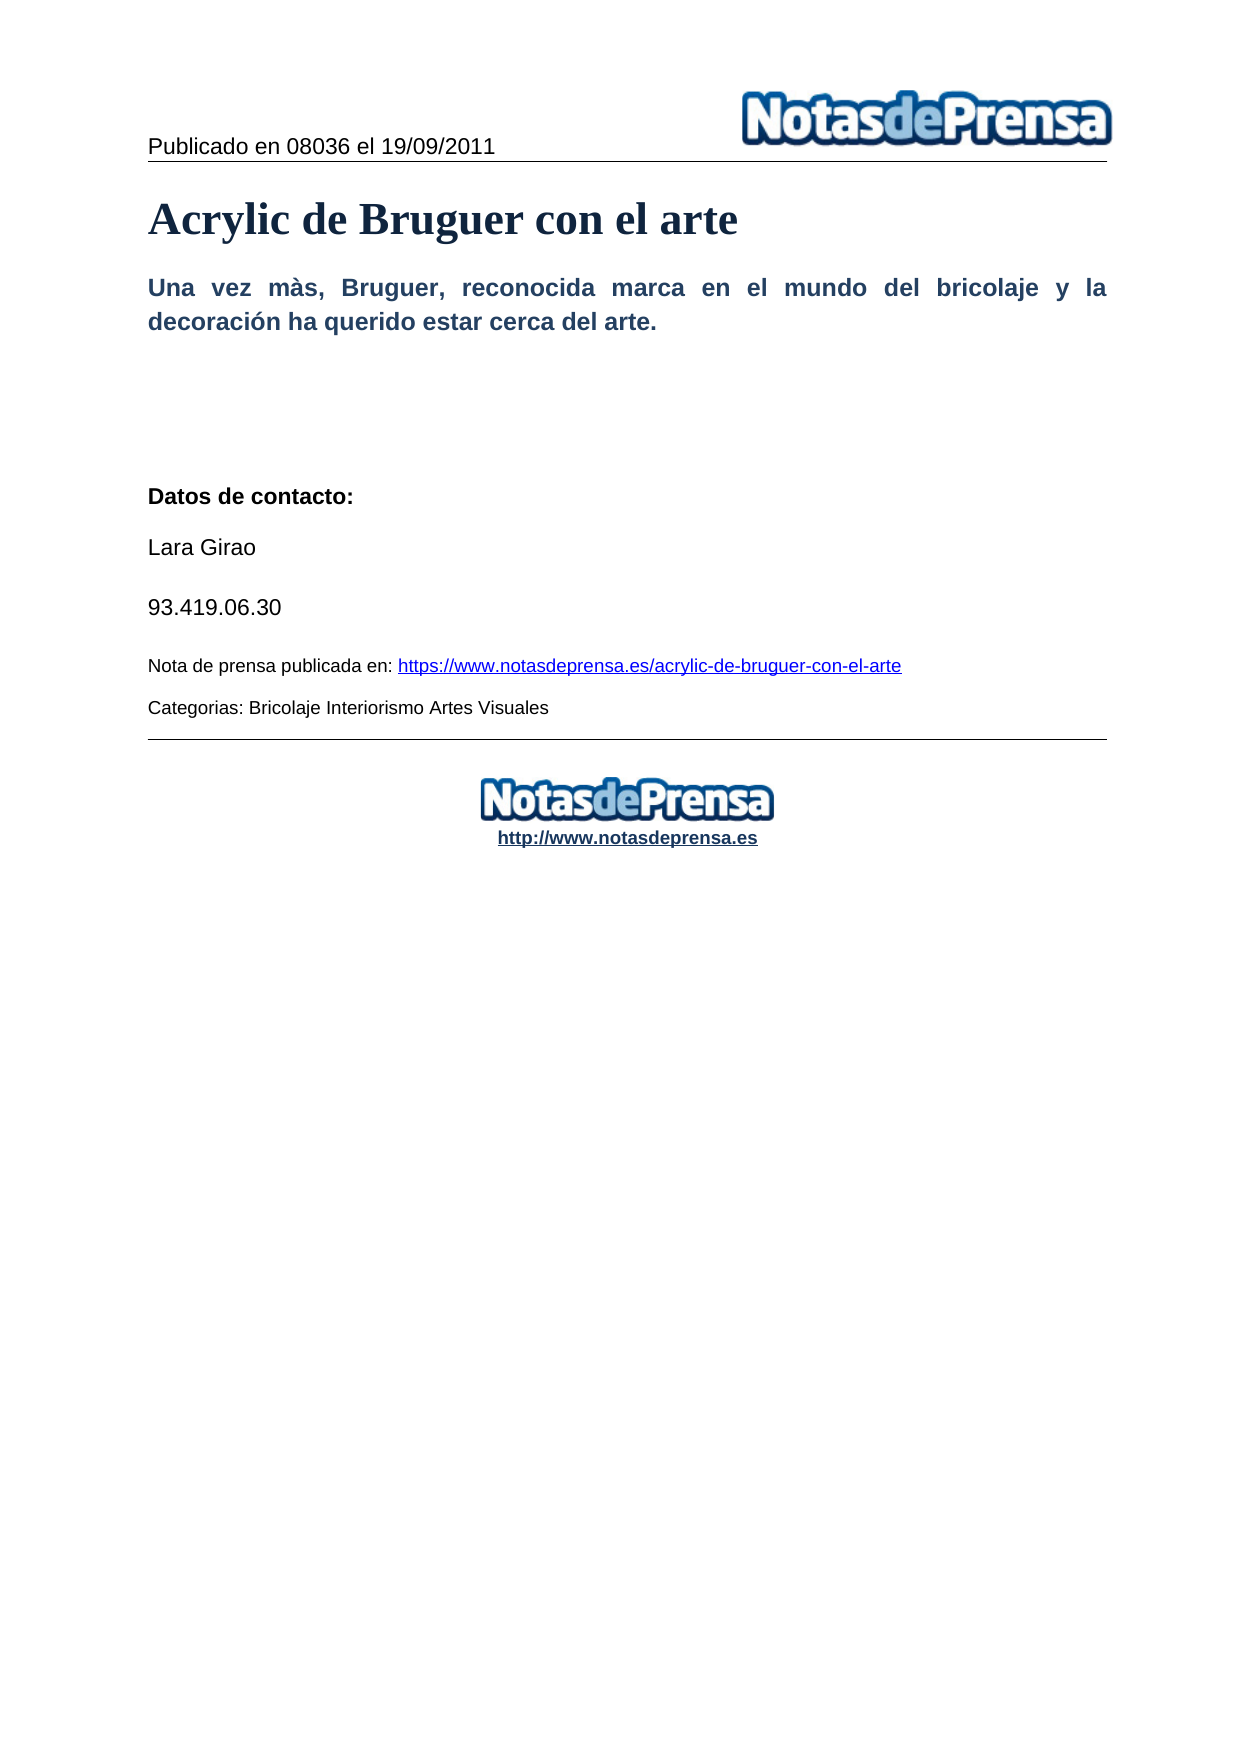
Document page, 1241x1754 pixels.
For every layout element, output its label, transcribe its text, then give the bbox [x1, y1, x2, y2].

text Nota de prensa publicada en: https://www.notasdeprensa.es/acrylic-de-bruguer-con-el-arte [148, 654, 1107, 676]
subtitle Una vez màs, Bruguer, reconocida marca en el mundo del bricolaje y la decoración ha querido estar cerca del arte. [148, 273, 1107, 335]
picture [742, 90, 1113, 148]
text Lara Girao [148, 534, 1063, 560]
text Categorias: Bricolaje Interiorismo Artes Visuales [148, 697, 1107, 718]
text 93.419.06.30 [148, 594, 1063, 621]
text Datos de contacto: [148, 483, 1107, 509]
text http://www.notasdeprensa.es [148, 826, 1107, 848]
picture [480, 777, 775, 823]
text Publicado en 08036 el 19/09/2011 [148, 133, 1107, 161]
subtitle Acrylic de Bruguer con el arte [148, 192, 1107, 244]
